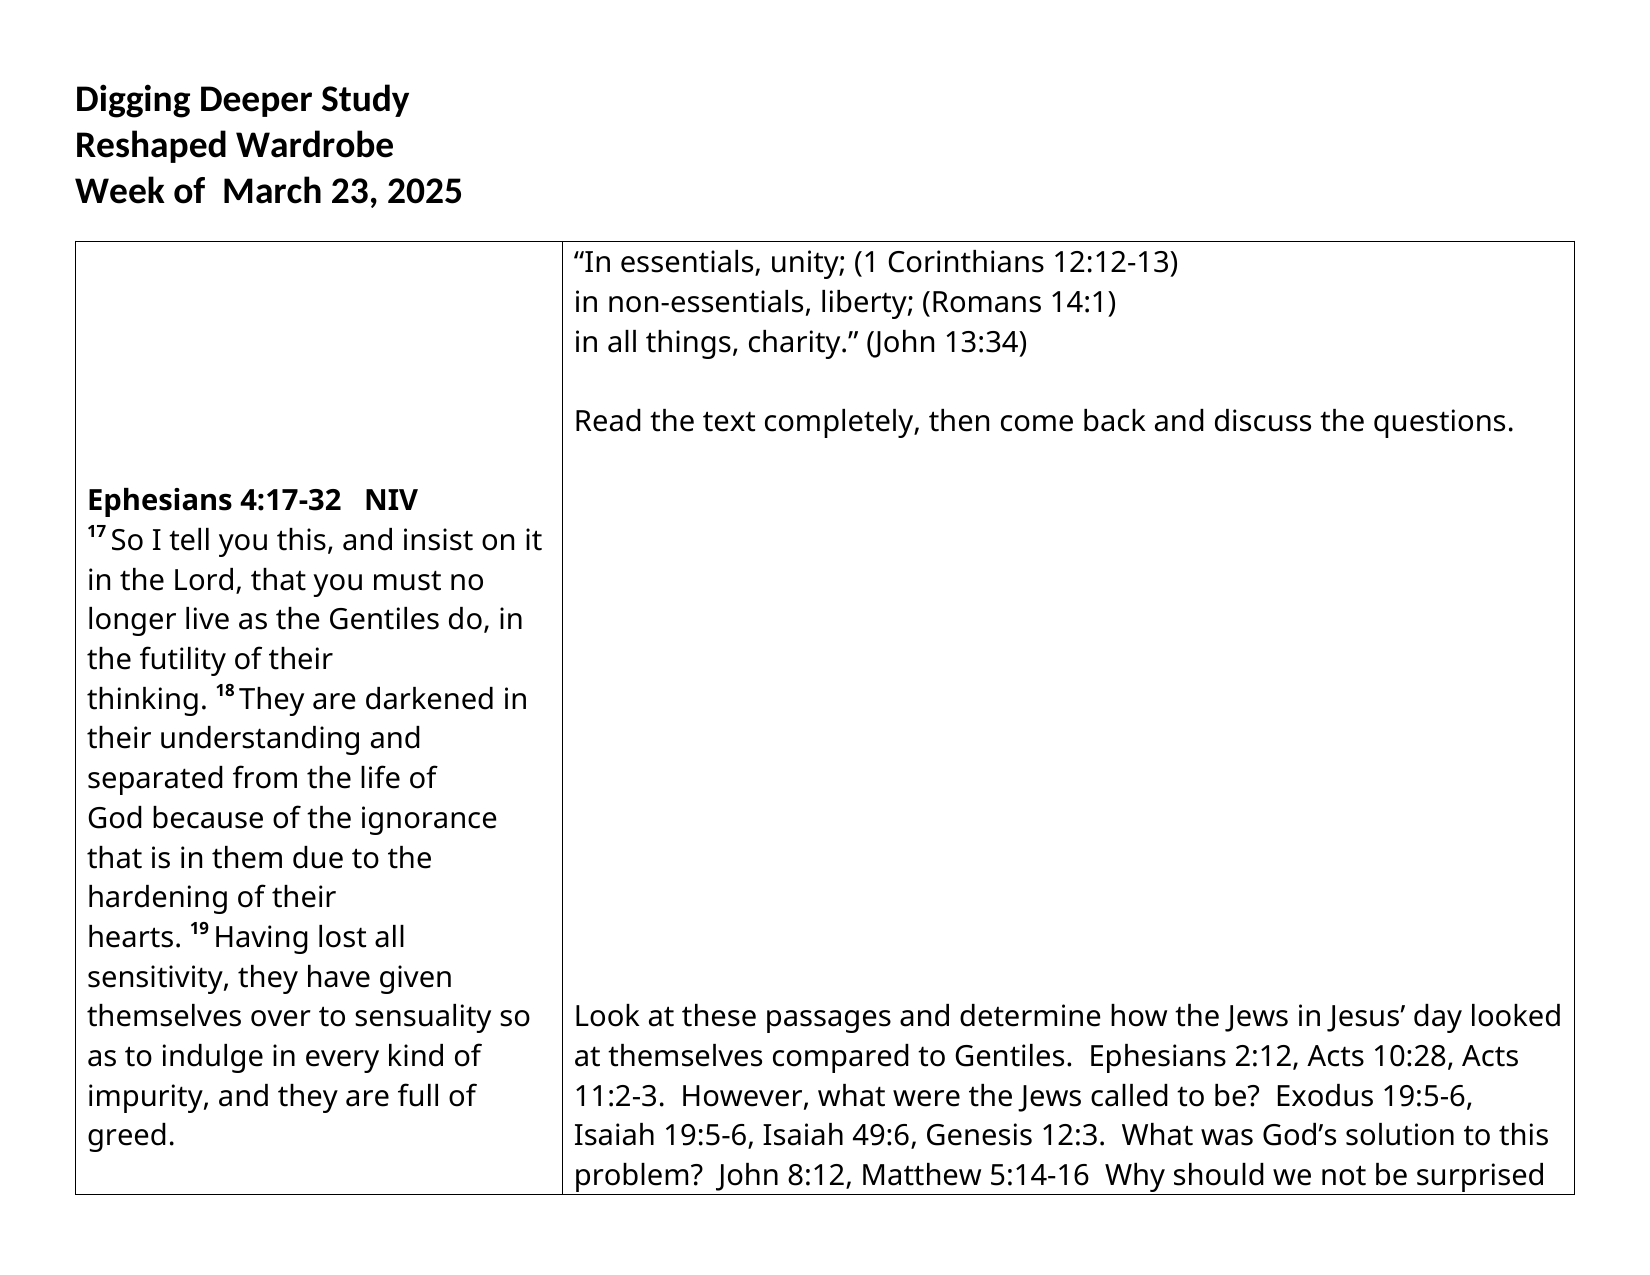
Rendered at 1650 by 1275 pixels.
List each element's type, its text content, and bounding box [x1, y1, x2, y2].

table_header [76, 242, 562, 1194]
text Digging Deeper Study [75, 75, 1575, 121]
text Reshaped Wardrobe [75, 121, 1575, 167]
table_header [563, 242, 1574, 1194]
text Week of March 23, 2025 [75, 167, 1575, 212]
